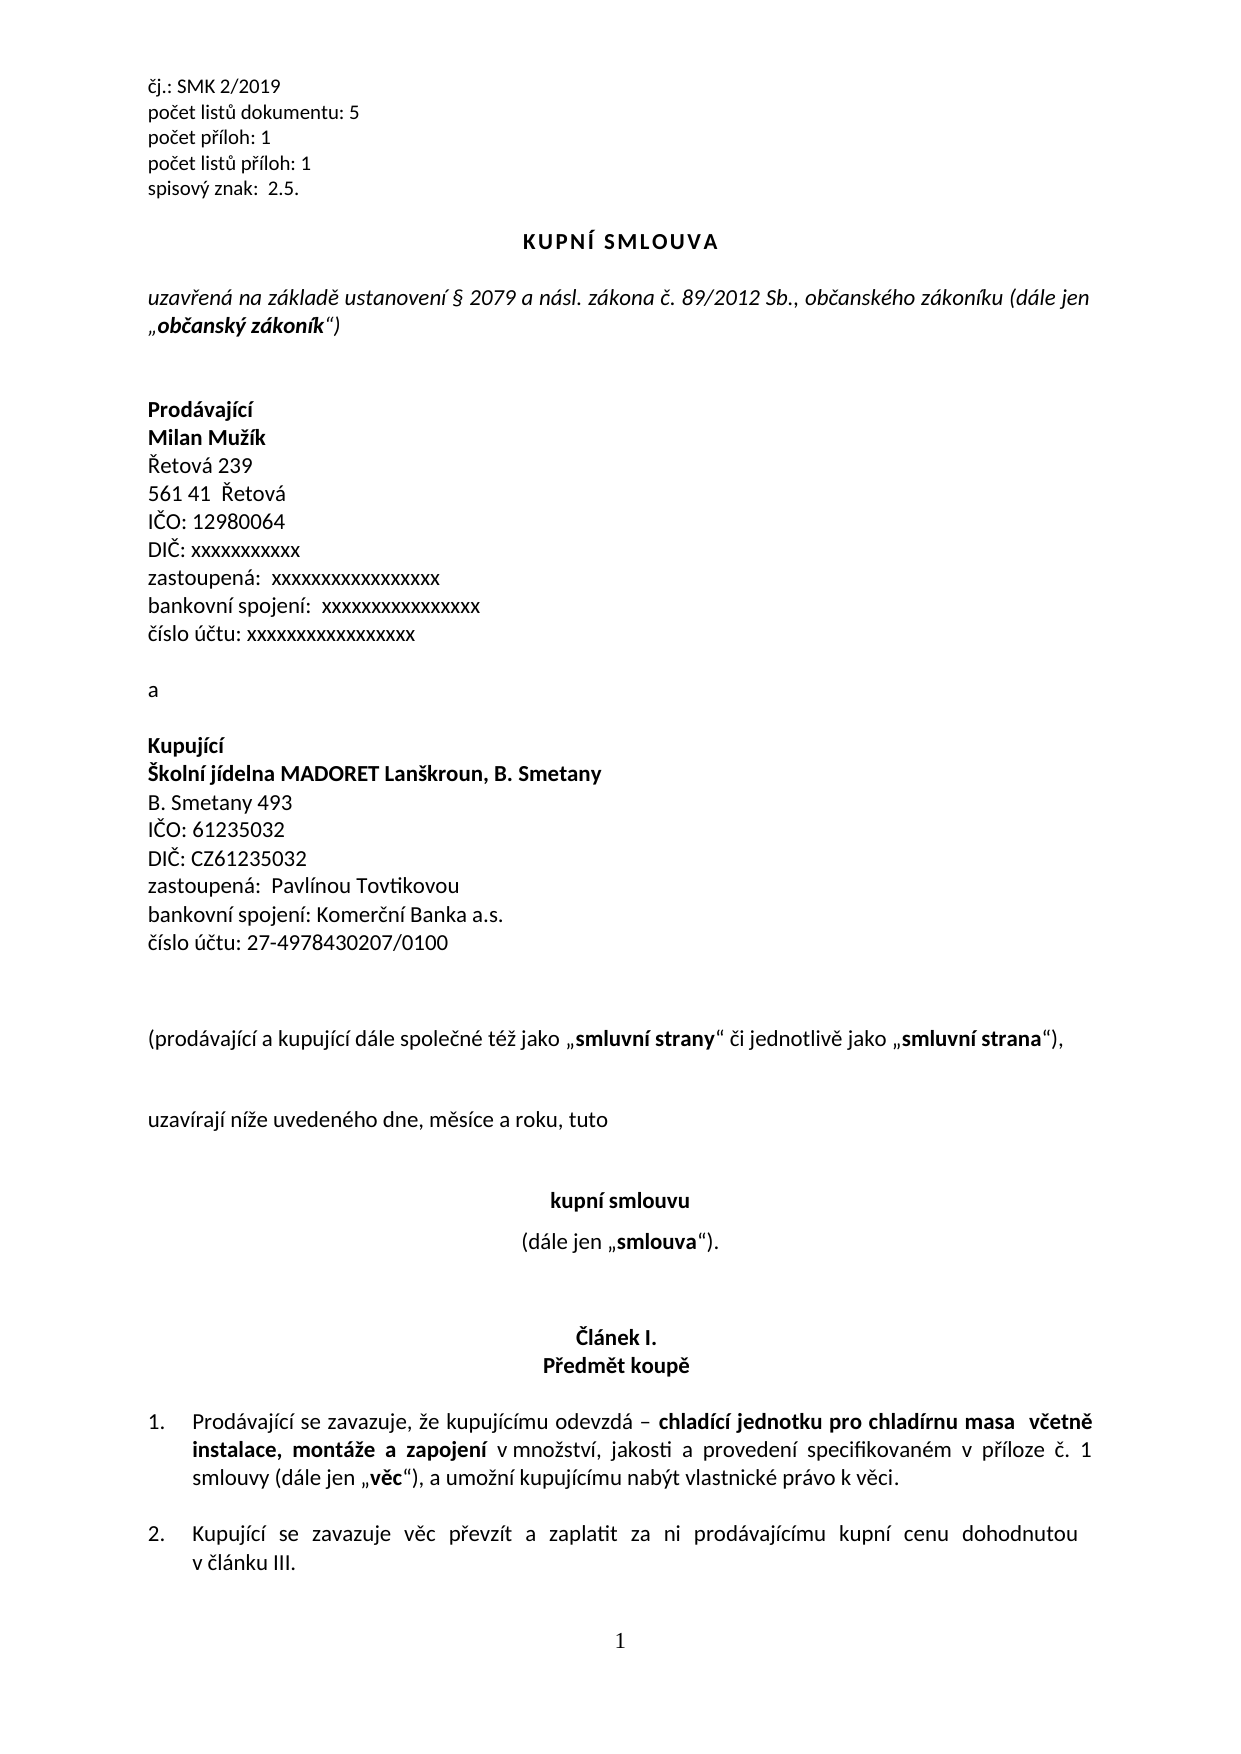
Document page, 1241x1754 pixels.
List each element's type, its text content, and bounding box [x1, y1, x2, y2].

text bankovní spojení: Komerční Banka a.s. [148, 900, 1093, 928]
text B. Smetany 493 [148, 788, 1093, 816]
text 561 41 Řetová [148, 479, 1093, 507]
text Článek I. [148, 1323, 1085, 1351]
text zastoupená: Pavlínou Tovtikovou [148, 872, 1093, 900]
text uzavírají níže uvedeného dne, měsíce a roku, tuto [148, 1105, 1093, 1133]
text Prodávající [148, 395, 1093, 423]
text IČO: 61235032 [148, 816, 1093, 844]
text zastoupená: xxxxxxxxxxxxxxxxx [148, 563, 1093, 591]
text Milan Mužík [148, 423, 1093, 451]
text číslo účtu: xxxxxxxxxxxxxxxxx [148, 619, 1093, 647]
text a [148, 676, 1093, 703]
text bankovní spojení: xxxxxxxxxxxxxxxx [148, 591, 1093, 619]
text IČO: 12980064 [148, 507, 1093, 535]
text uzavřená na základě ustanovení § 2079 a násl. zákona č. 89/2012 Sb., občanského zákoníku (dále jen „občanský zákoník“) [148, 283, 1093, 339]
text Školní jídelna MADORET Lanškroun, B. Smetany [148, 759, 1093, 788]
text (dále jen „smlouva“). [148, 1227, 1093, 1255]
text Řetová 239 [148, 451, 1093, 479]
list Kupující se zavazuje věc převzít a zaplatit za ni prodávajícímu kupní cenu dohodnutou v článku III. [148, 1519, 1093, 1576]
text DIČ: xxxxxxxxxxx [148, 535, 1093, 563]
text DIČ: CZ61235032 [148, 844, 1093, 872]
text číslo účtu: 27-4978430207/0100 [148, 928, 1093, 956]
text Kupující [148, 732, 1093, 759]
text Kupní smlouva [148, 227, 1093, 255]
text kupní smlouvu [148, 1186, 1093, 1214]
text (prodávající a kupující dále společné též jako „smluvní strany“ či jednotlivě jako „smluvní strana“), [148, 1024, 1093, 1052]
list Prodávající se zavazuje, že kupujícímu odevzdá – chladící jednotku pro chladírnu masa včetně instalace, montáže a zapojení v množství, jakosti a provedení specifikovaném v příloze č. 1 smlouvy (dále jen „věc“), a umožní kupujícímu nabýt vlastnické právo k věci. [148, 1407, 1093, 1492]
text Předmět koupě [148, 1351, 1085, 1379]
